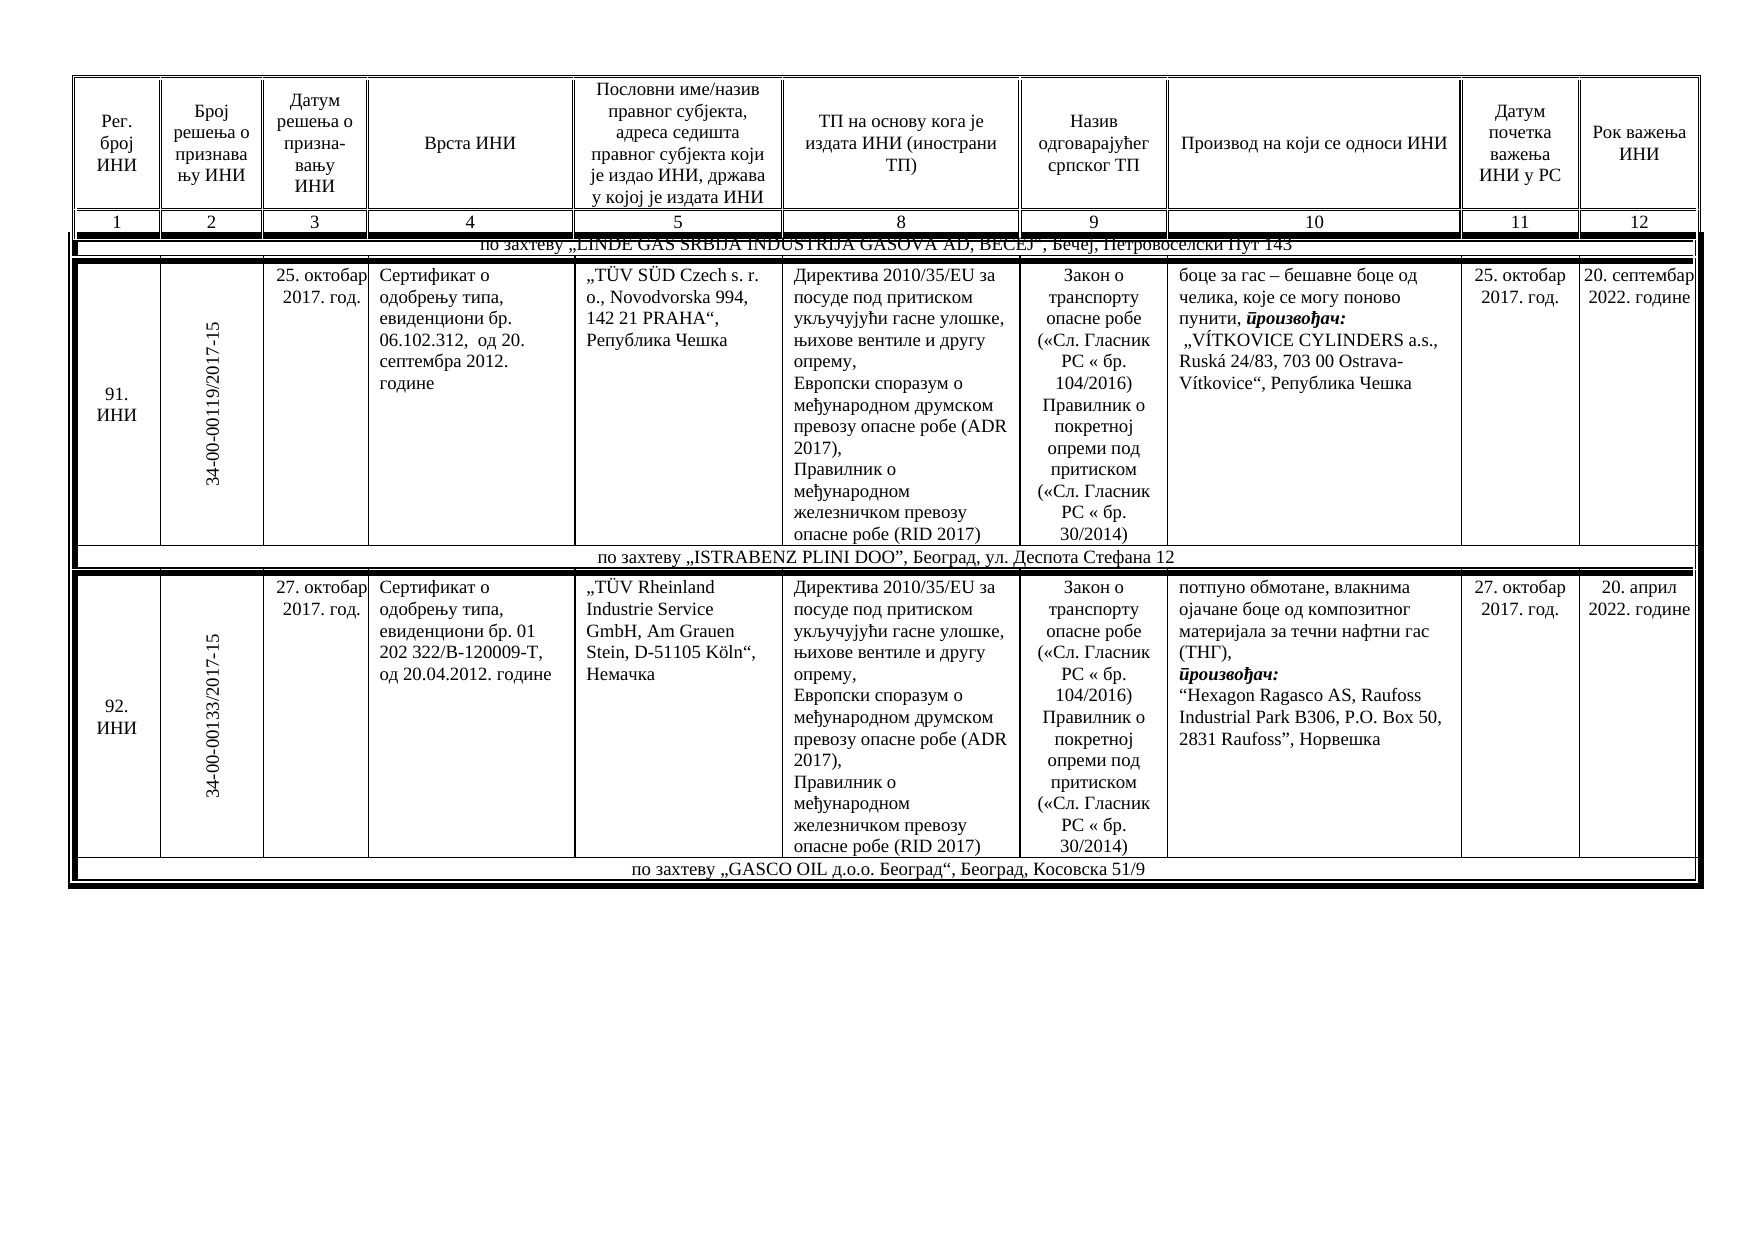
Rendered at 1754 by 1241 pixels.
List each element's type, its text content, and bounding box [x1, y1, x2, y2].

table_cell 20. април 2022. године [1580, 567, 1698, 857]
table_cell 11 [1463, 211, 1578, 232]
table_cell 27. октобар 2017. год. [264, 576, 368, 857]
table_cell по захтеву „ISTRABENZ PLINI DOO”, Београд, ул. Деспота Стефана 12 [78, 546, 1695, 567]
table_header Рок важења ИНИ [1579, 78, 1698, 207]
table_cell 91. ИНИ [78, 264, 160, 544]
table_cell Закон о транспорту опасне робе («Сл. Гласник РС « бр. 104/2016) Правилник о покретној опреми под притиском («Сл. Гласник РС « бр. 30/2014) [1021, 264, 1167, 544]
table_header ТП на основу кога је издата ИНИ (инострани ТП) [782, 76, 1020, 207]
table_cell Директива 2010/35/EU за посуде под притиском укључујући гасне улошке, њихове вентиле и другу опрему, Европски споразум о међународном друмском превозу опасне робе (ADR 2017), Правилник о међународном железничком превозу опасне робе (RID 2017) [783, 264, 1019, 544]
table_header Врста ИНИ [367, 78, 573, 207]
table_cell „TÜV SÜD Czech s. r. o., Novodvorska 994, 142 21 PRAHA“, Република Чешка [576, 264, 782, 544]
table_cell по захтеву „LINDE GAS SRBIJA INDUSTRIJA GASOVA AD, BEČEJ“, Бечеј, Петровоселски Пут 143 [78, 232, 1698, 255]
table_cell 1 [75, 208, 159, 232]
table_cell 34-00-00133/2017-15 [161, 576, 263, 857]
table_cell по захтеву „GASCO OIL д.о.о. Београд“, Београд, Косовска 51/9 [78, 858, 1695, 879]
table_cell Закон о транспорту опасне робе («Сл. Гласник РС « бр. 104/2016) Правилник о покретној опреми под притиском («Сл. Гласник РС « бр. 30/2014) [1021, 576, 1167, 857]
table_cell 92. ИНИ [78, 576, 160, 857]
table_header Датум решења о призна-вању ИНИ [263, 78, 367, 207]
table_cell 3 [264, 211, 366, 232]
table_cell Директива 2010/35/EU за посуде под притиском укључујући гасне улошке, њихове вентиле и другу опрему, Европски споразум о међународном друмском превозу опасне робе (ADR 2017), Правилник о међународном железничком превозу опасне робе (RID 2017) [783, 576, 1019, 857]
table_cell 34-00-00119/2017-15 [161, 264, 263, 544]
table_cell 4 [369, 211, 572, 232]
table_cell 8 [784, 211, 1018, 232]
table_header Датум почетка важења ИНИ у РС [1461, 78, 1579, 207]
table_header Пословни име/назив правног субјекта, адреса седишта правног субјекта који је издао ИНИ, држава у којој је издата ИНИ [573, 78, 782, 207]
table_cell 5 [575, 211, 781, 232]
table_cell 2 [162, 211, 261, 232]
table_cell потпуно обмотане, влакнима ојачане боце од композитног материјала за течни нафтни гас (ТНГ), произвођач: “Hexagon Ragasco AS, Raufoss Industrial Park B306, P.O. Box 50, 2831 Raufoss”, Норвешка [1168, 576, 1461, 857]
table_cell 27. октобар 2017. год. [1462, 576, 1579, 857]
table_header Назив одговарајућег српског ТП [1020, 76, 1168, 207]
table_cell 10 [1169, 211, 1459, 232]
table_header Рег. број ИНИ [75, 78, 160, 207]
table_cell 20. септембар 2022. године [1580, 255, 1698, 544]
table_cell Сертификат о одобрењу типа, евиденциони бр. 06.102.312, од 20. септембра 2012. године [369, 264, 574, 544]
table_header Број решења о признавању ИНИ [160, 78, 262, 207]
table_cell Сертификат о одобрењу типа, евиденциони бр. 01 202 322/B-120009-T, од 20.04.2012. године [369, 576, 574, 857]
table_cell 12 [1581, 208, 1698, 232]
table_cell 25. октобар 2017. год. [264, 264, 368, 544]
table_cell 9 [1022, 211, 1166, 232]
table_cell 25. октобар 2017. год. [1462, 264, 1579, 544]
table_header Производ на који се односи ИНИ [1168, 78, 1461, 207]
table_cell „TÜV Rheinland Industrie Service GmbH, Am Grauen Stein, D-51105 Köln“, Немачка [576, 576, 782, 857]
table_cell боце за гас – бешавне боце од челика, које се могу поново пунити, произвођач: „VÍTKOVICE CYLINDERS a.s., Ruská 24/83, 703 00 Ostrava-Vítkovice“, Република Чешка [1168, 264, 1461, 544]
